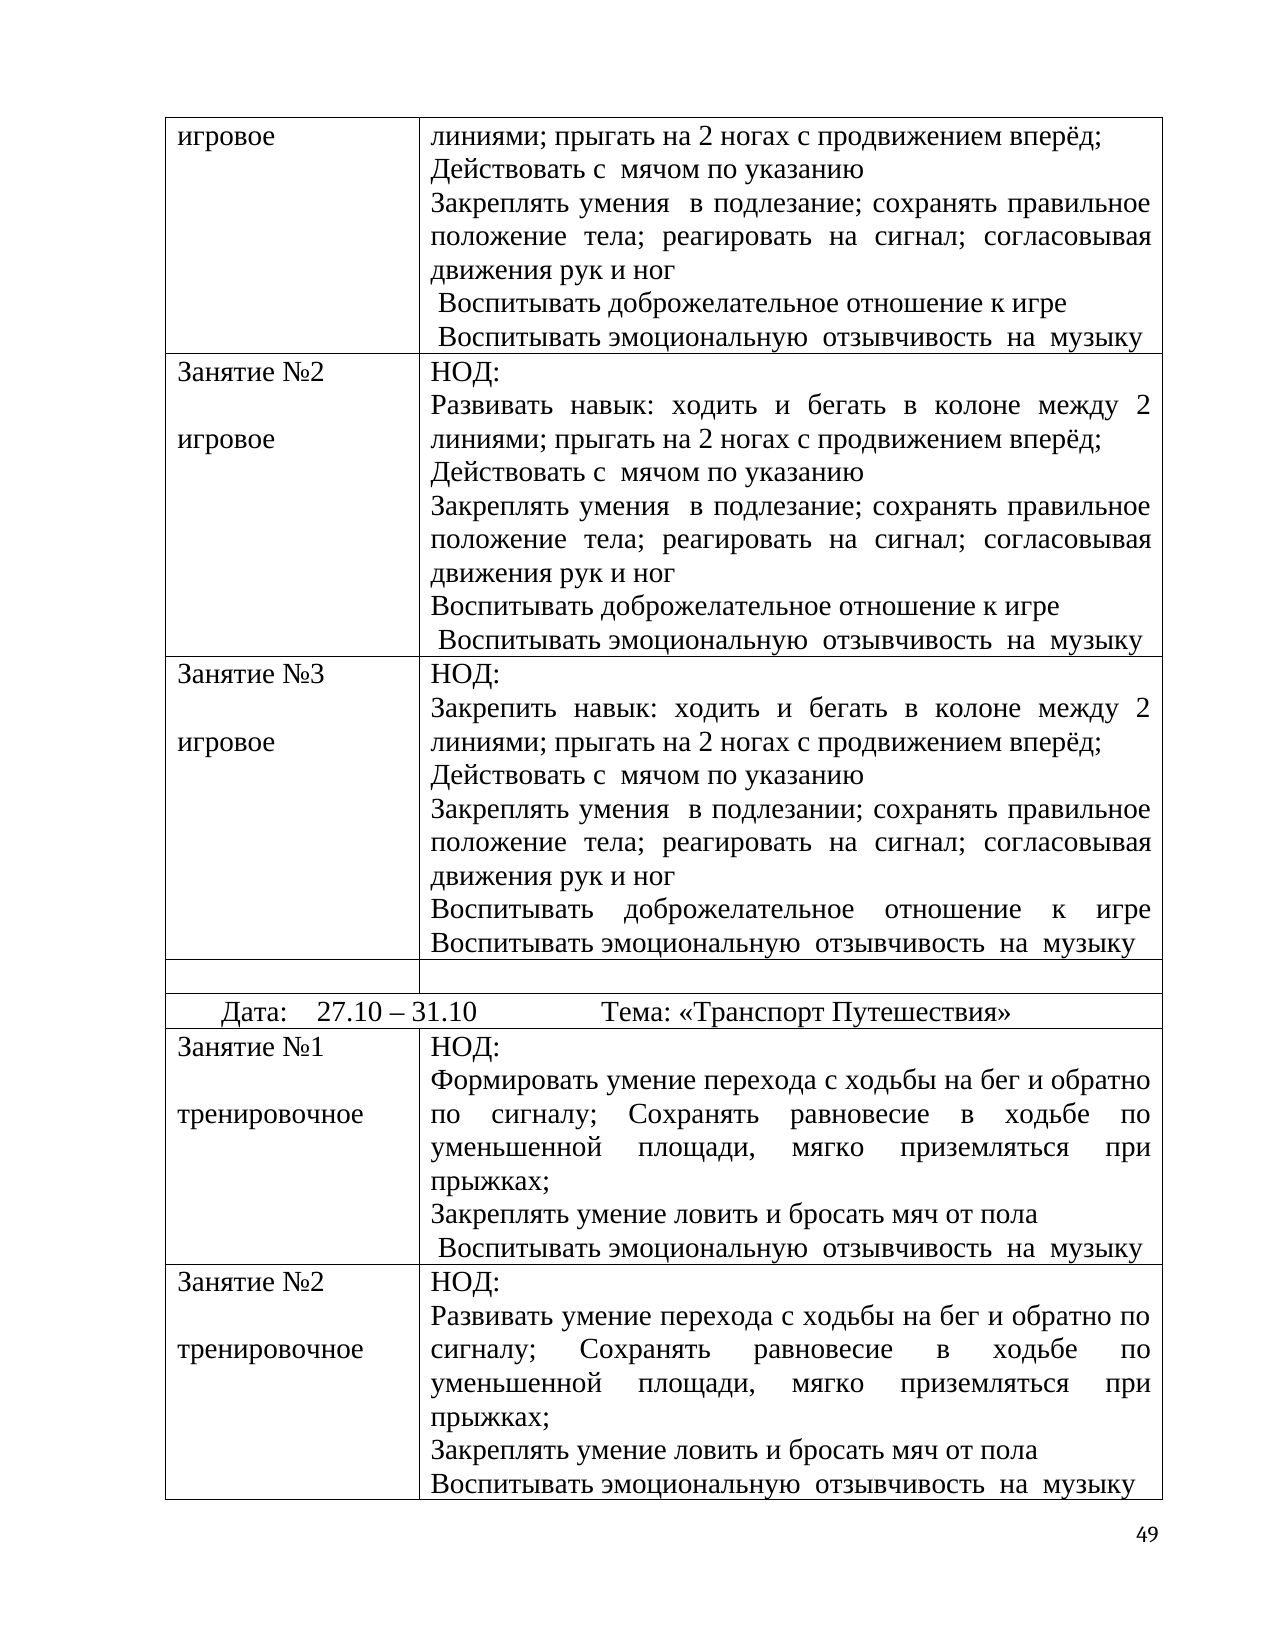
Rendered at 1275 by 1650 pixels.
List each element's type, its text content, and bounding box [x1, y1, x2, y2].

table_cell Занятие №1 тренировочное [166, 1029, 419, 1263]
table_cell НОД: Развивать умение перехода с ходьбы на бег и обратно по сигналу; Сохранять равновесие в ходьбе по уменьшенной площади, мягко приземляться при прыжках; Закреплять умение ловить и бросать мяч от пола Воспитывать эмоциональную отзывчивость на музыку [420, 1265, 1162, 1499]
table_cell Занятие №2 тренировочное [166, 1265, 419, 1499]
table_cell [420, 118, 1162, 353]
table_cell НОД: Закрепить навык: ходить и бегать в колоне между 2 линиями; прыгать на 2 ногах с продвижением вперёд; Действовать с мячом по указанию Закреплять умения в подлезании; сохранять правильное положение тела; реагировать на сигнал; согласовывая движения рук и ног Воспитывать доброжелательное отношение к игре Воспитывать эмоциональную отзывчивость на музыку [420, 657, 1162, 958]
table_cell Занятие №2 игровое [166, 354, 419, 656]
table_cell НОД: Формировать умение перехода с ходьбы на бег и обратно по сигналу; Сохранять равновесие в ходьбе по уменьшенной площади, мягко приземляться при прыжках; Закреплять умение ловить и бросать мяч от пола Воспитывать эмоциональную отзывчивость на музыку [420, 1029, 1162, 1263]
table_cell Дата: 27.10 – 31.10 Тема: «Транспорт Путешествия» [166, 994, 1162, 1028]
table_cell Занятие №3 игровое [166, 657, 419, 958]
table_cell НОД: Развивать навык: ходить и бегать в колоне между 2 линиями; прыгать на 2 ногах с продвижением вперёд; Действовать с мячом по указанию Закреплять умения в подлезание; сохранять правильное положение тела; реагировать на сигнал; согласовывая движения рук и ног Воспитывать доброжелательное отношение к игре Воспитывать эмоциональную отзывчивость на музыку [420, 354, 1162, 656]
table_cell [420, 960, 1162, 993]
table_cell [166, 960, 419, 993]
table_cell Занятие №1 игровое [166, 118, 419, 353]
